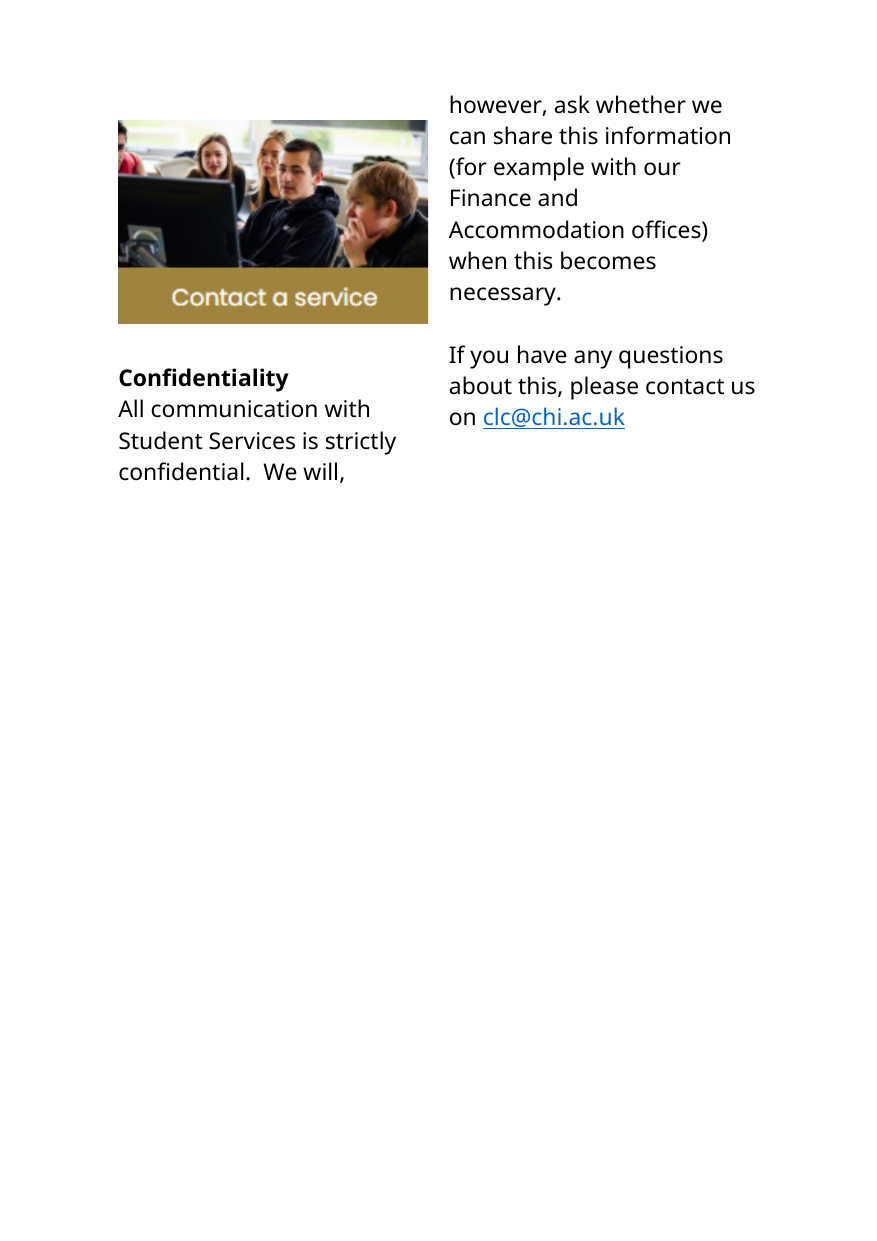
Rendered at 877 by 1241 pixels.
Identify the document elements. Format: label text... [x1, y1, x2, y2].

text If you have any questions about this, please contact us on clc@chi.ac.uk [449, 339, 759, 432]
text All communication with Student Services is strictly confidential. We will, however, ask whether we can share this information (for example with our Finance and Accommodation offices) when this becomes necessary. [118, 393, 428, 487]
text All communication with Student Services is strictly confidential. We will, however, ask whether we can share this information (for example with our Finance and Accommodation offices) when this becomes necessary. [449, 89, 759, 307]
picture [118, 120, 429, 324]
text Confidentiality [118, 362, 428, 393]
